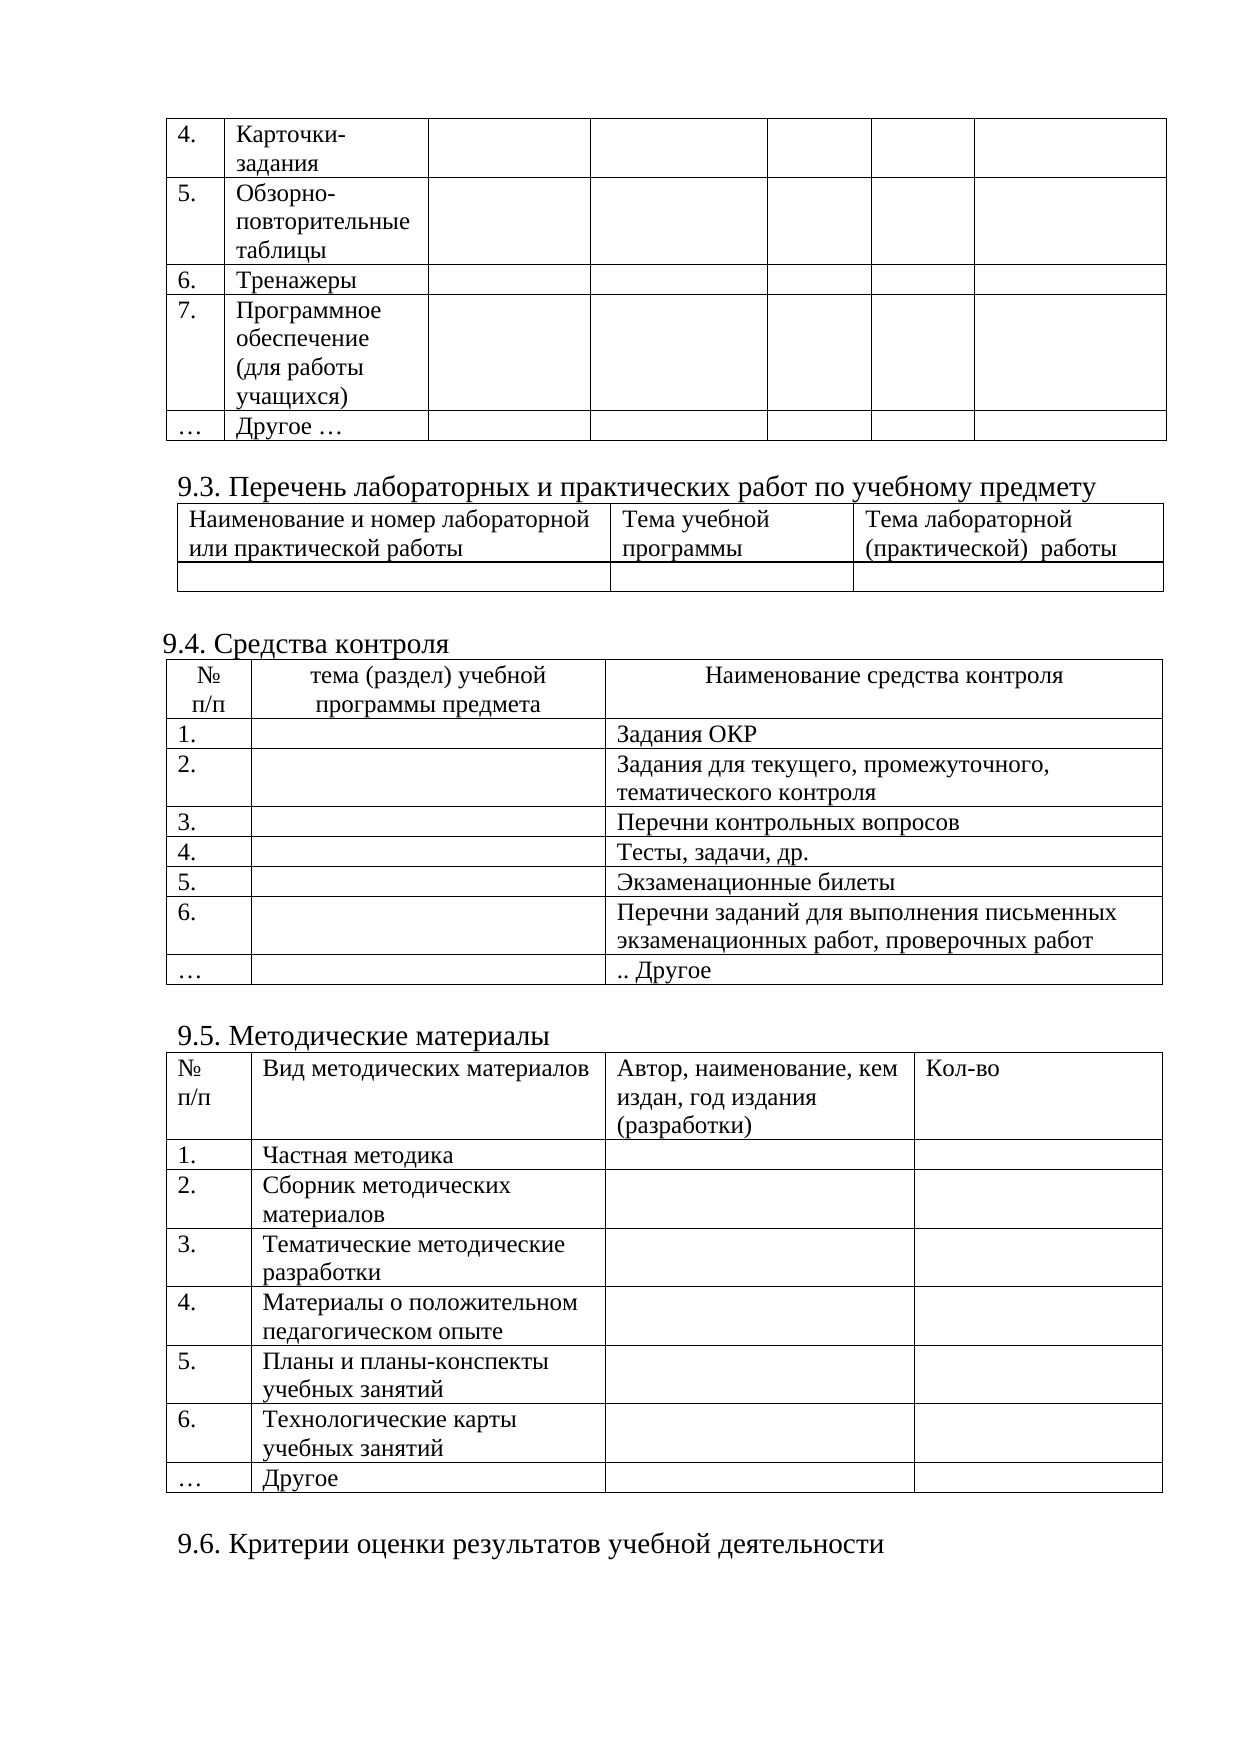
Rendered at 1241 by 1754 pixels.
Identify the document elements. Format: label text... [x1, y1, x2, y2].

table_cell [252, 749, 605, 806]
table_header Тема учебной программы [611, 504, 853, 561]
table_cell [915, 1170, 1162, 1228]
table_cell [872, 119, 974, 177]
table_cell 6. [167, 897, 251, 954]
table_cell 4. [167, 119, 224, 177]
table_cell Сборник методических материалов [252, 1170, 605, 1228]
table_cell 1. [167, 719, 251, 748]
table_header № п/п [167, 1053, 251, 1139]
table_cell [915, 1463, 1162, 1492]
table_cell Планы и планы-конспекты учебных занятий [252, 1346, 605, 1403]
text 9.4. Средства контроля [162, 626, 1152, 659]
table_header тема (раздел) учебной программы предмета [252, 660, 605, 718]
table_cell 3. [167, 1229, 251, 1286]
table_cell 2. [167, 1170, 251, 1228]
table_cell 7. [167, 295, 224, 410]
table_cell [429, 178, 590, 264]
table_cell Технологические карты учебных занятий [252, 1404, 605, 1462]
table_cell [429, 265, 590, 294]
table_cell [975, 295, 1166, 410]
table_cell Тренажеры [225, 265, 428, 294]
table_cell [252, 867, 605, 896]
table_cell [915, 1287, 1162, 1345]
table_cell [975, 411, 1166, 439]
table_cell [252, 955, 605, 984]
table_cell [252, 837, 605, 866]
table_cell [252, 897, 605, 954]
table_cell [854, 563, 1163, 591]
table_cell [178, 563, 610, 591]
table_cell [591, 295, 767, 410]
table_cell [915, 1404, 1162, 1462]
table_cell 5. [167, 867, 251, 896]
table_cell [591, 119, 767, 177]
table_cell .. Другое [606, 955, 1162, 984]
table_cell Тематические методические разработки [252, 1229, 605, 1286]
table_header Кол-во [915, 1053, 1162, 1139]
table_cell [606, 1229, 914, 1286]
table_cell Обзорно-повторительные таблицы [225, 178, 428, 264]
table_cell 4. [167, 1287, 251, 1345]
table_cell Задания ОКР [606, 719, 1162, 748]
table_cell 3. [167, 807, 251, 836]
text 9.6. Критерии оценки результатов учебной деятельности [177, 1526, 1152, 1560]
table_cell [768, 265, 871, 294]
table_cell [252, 719, 605, 748]
table_cell [606, 1463, 914, 1492]
table_header Автор, наименование, кем издан, год издания (разработки) [606, 1053, 914, 1139]
table_header Тема лабораторной (практической) работы [854, 504, 1163, 561]
table_cell Материалы о положительном педагогическом опыте [252, 1287, 605, 1345]
table_cell Карточки-задания [225, 119, 428, 177]
table_cell [429, 119, 590, 177]
text 9.3. Перечень лабораторных и практических работ по учебному предмету [177, 469, 1152, 503]
table_cell [429, 295, 590, 410]
table_cell [768, 295, 871, 410]
table_cell [768, 411, 871, 439]
table_cell [429, 411, 590, 439]
table_header Наименование средства контроля [606, 660, 1162, 718]
table_cell [591, 411, 767, 439]
table_cell [606, 1287, 914, 1345]
table_cell [872, 411, 974, 439]
table_cell [872, 295, 974, 410]
table_cell 1. [167, 1140, 251, 1169]
table_cell … [167, 411, 224, 439]
table_cell Экзаменационные билеты [606, 867, 1162, 896]
table_cell Программное обеспечение (для работы учащихся) [225, 295, 428, 410]
text 9.5. Методические материалы [177, 1018, 1152, 1052]
table_cell Задания для текущего, промежуточного, тематического контроля [606, 749, 1162, 806]
table_header № п/п [167, 660, 251, 718]
table_cell Другое [252, 1463, 605, 1492]
table_cell [872, 265, 974, 294]
table_cell … [167, 1463, 251, 1492]
table_cell [606, 1404, 914, 1462]
table_cell 6. [167, 265, 224, 294]
table_cell 6. [167, 1404, 251, 1462]
table_cell [606, 1346, 914, 1403]
table_cell [915, 1229, 1162, 1286]
table_cell [768, 178, 871, 264]
table_cell [591, 178, 767, 264]
table_cell Перечни контрольных вопросов [606, 807, 1162, 836]
table_cell [872, 178, 974, 264]
table_cell 5. [167, 1346, 251, 1403]
table_cell [975, 119, 1166, 177]
table_cell [591, 265, 767, 294]
table_header Вид методических материалов [252, 1053, 605, 1139]
table_cell [611, 563, 853, 591]
table_cell 4. [167, 837, 251, 866]
table_cell 5. [167, 178, 224, 264]
table_cell [252, 807, 605, 836]
table_cell [768, 119, 871, 177]
table_cell [606, 1140, 914, 1169]
table_cell [975, 178, 1166, 264]
table_cell [915, 1346, 1162, 1403]
table_cell Другое … [225, 411, 428, 439]
table_cell 2. [167, 749, 251, 806]
table_cell Перечни заданий для выполнения письменных экзаменационных работ, проверочных работ [606, 897, 1162, 954]
table_header Наименование и номер лабораторной или практической работы [178, 504, 610, 561]
table_cell [975, 265, 1166, 294]
table_cell [606, 1170, 914, 1228]
table_cell Тесты, задачи, др. [606, 837, 1162, 866]
table_cell [915, 1140, 1162, 1169]
table_cell Частная методика [252, 1140, 605, 1169]
table_cell … [167, 955, 251, 984]
